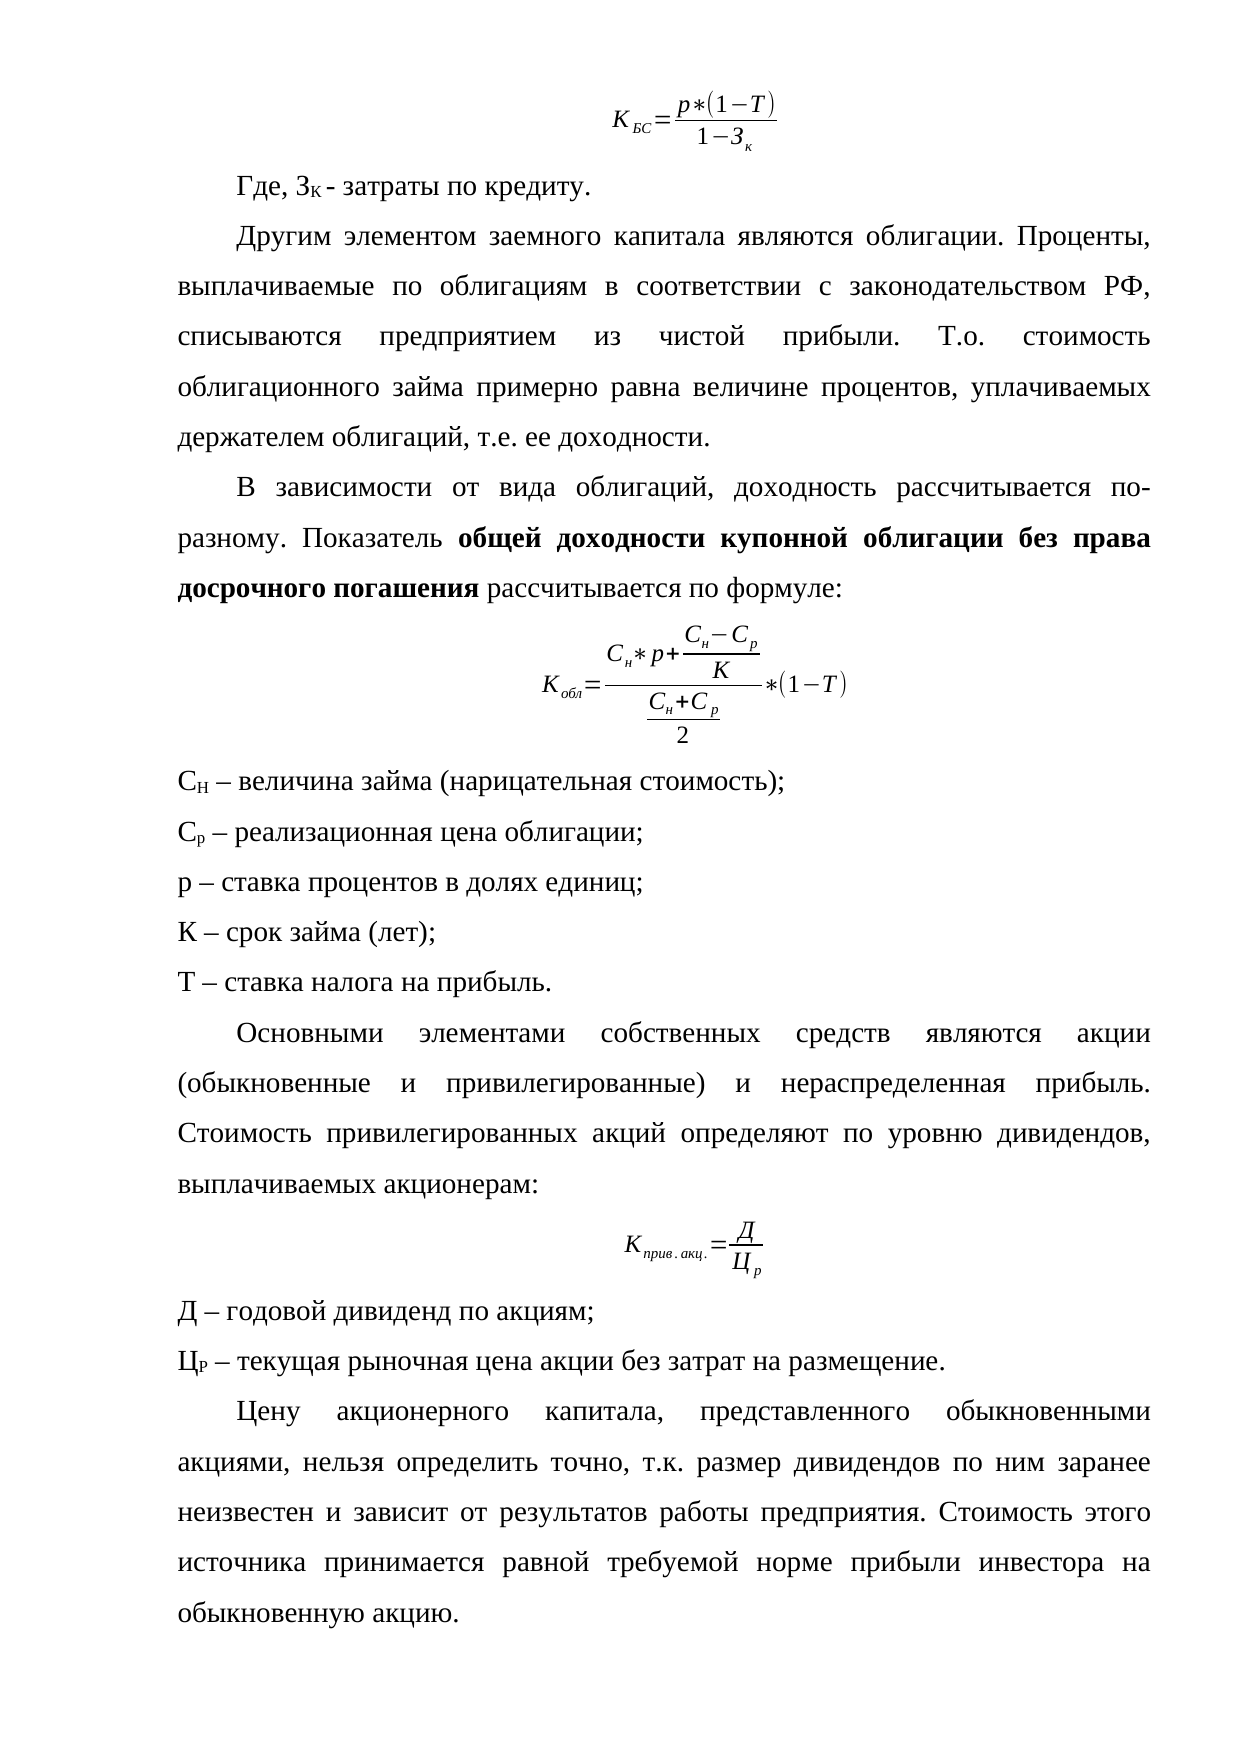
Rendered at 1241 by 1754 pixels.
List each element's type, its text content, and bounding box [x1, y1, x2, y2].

text Д – годовой дивиденд по акциям; [177, 1293, 1152, 1326]
text p – ставка процентов в долях единиц; [177, 864, 1152, 897]
text Другим элементом заемного капитала являются облигации. Проценты, выплачиваемые по облигациям в соответствии с законодательством РФ, списываются предприятием из чистой прибыли. Т.о. стоимость облигационного займа примерно равна величине процентов, уплачиваемых держателем облигаций, т.е. ее доходности. [177, 218, 1152, 453]
text Где, ЗК - затраты по кредиту. [177, 168, 1152, 201]
text Основными элементами собственных средств являются акции (обыкновенные и привилегированные) и нераспределенная прибыль. Стоимость привилегированных акций определяют по уровню дивидендов, выплачиваемых акционерам: [177, 1015, 1152, 1199]
text ЦР – текущая рыночная цена акции без затрат на размещение. [177, 1343, 1152, 1377]
text Цену акционерного капитала, представленного обыкновенными акциями, нельзя определить точно, т.к. размер дивидендов по ним заранее неизвестен и зависит от результатов работы предприятия. Стоимость этого источника принимается равной требуемой норме прибыли инвестора на обыкновенную акцию. [177, 1393, 1152, 1628]
text Ср – реализационная цена облигации; [177, 814, 1152, 847]
text Т – ставка налога на прибыль. [177, 964, 1152, 998]
text К – срок займа (лет); [177, 914, 1152, 948]
text В зависимости от вида облигаций, доходность рассчитывается по-разному. Показатель общей доходности купонной облигации без права досрочного погашения рассчитывается по формуле: [177, 469, 1152, 604]
text СН – величина займа (нарицательная стоимость); [177, 763, 1152, 797]
